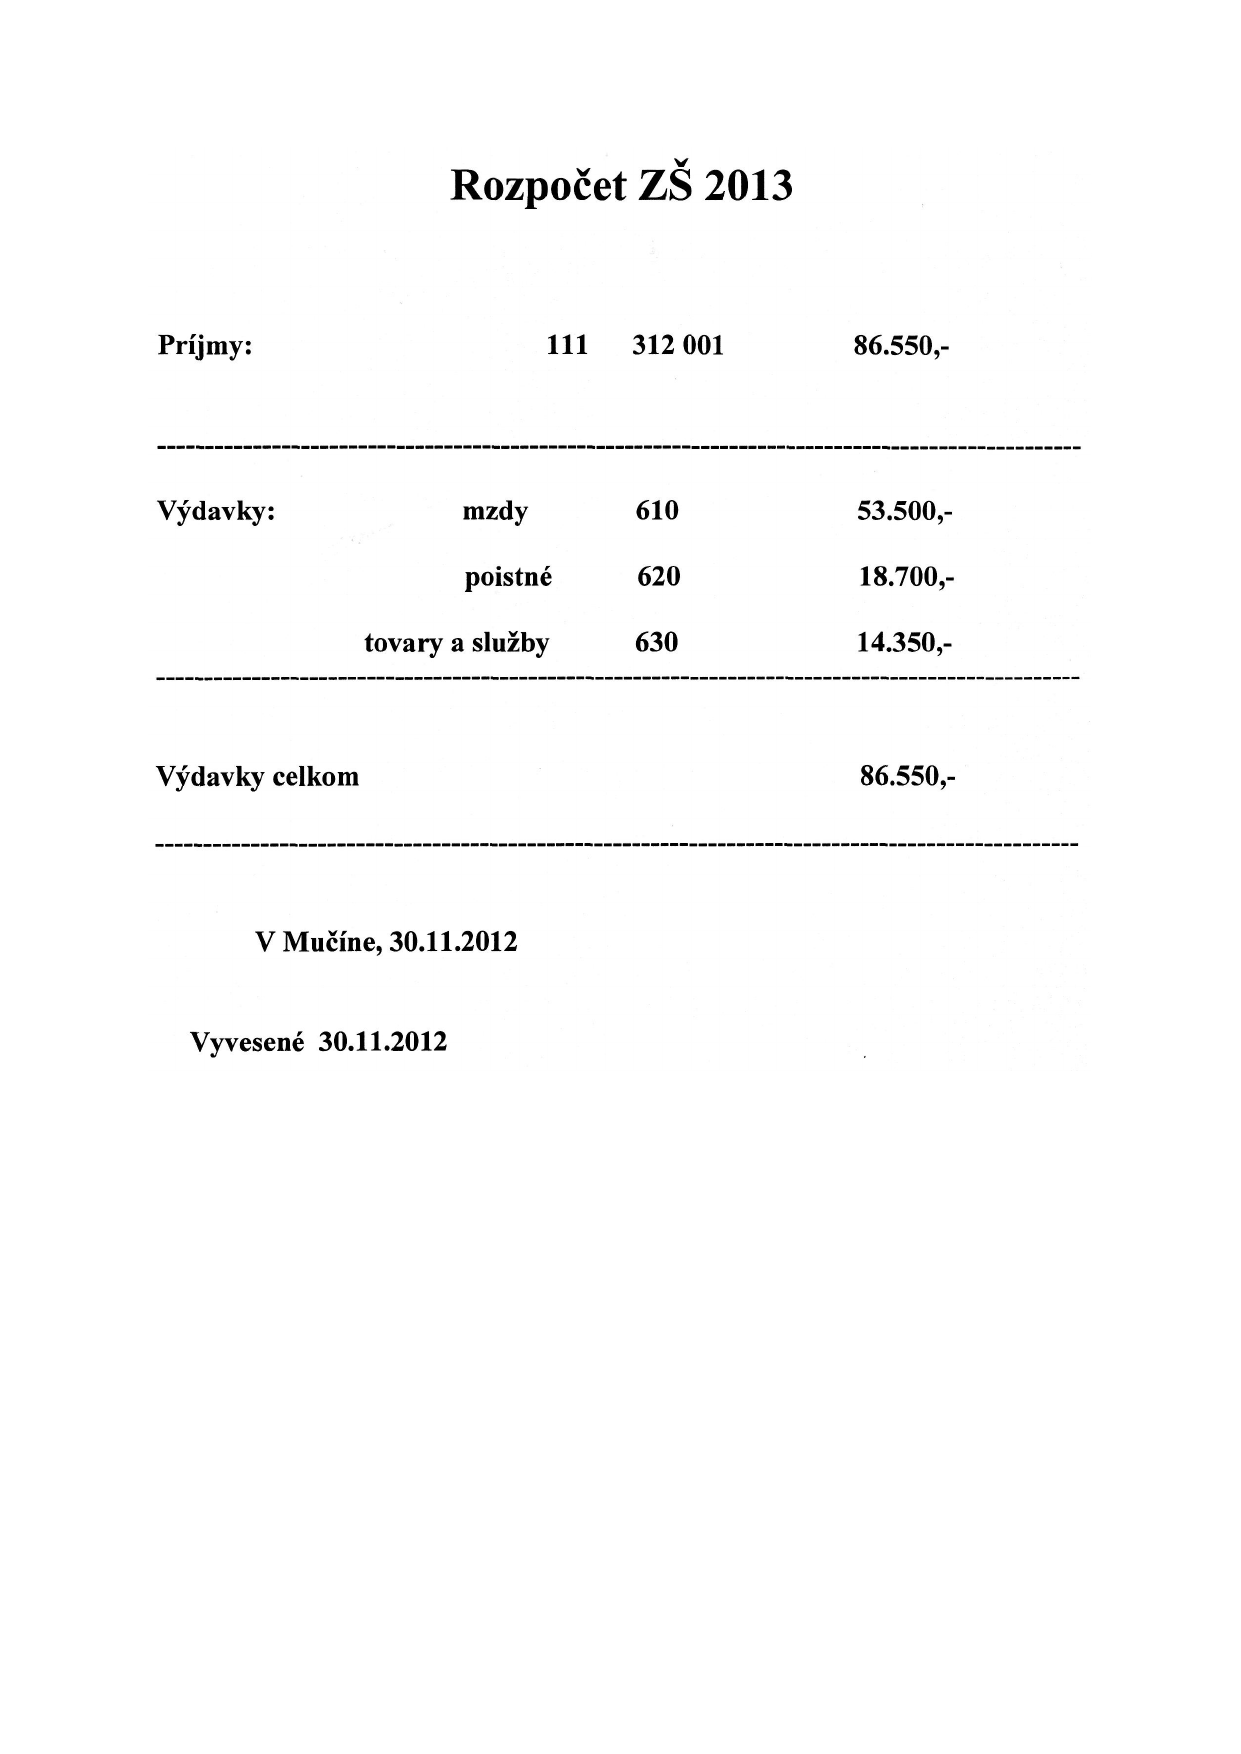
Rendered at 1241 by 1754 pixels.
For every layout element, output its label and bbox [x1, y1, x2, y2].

picture [147, 147, 1092, 1071]
